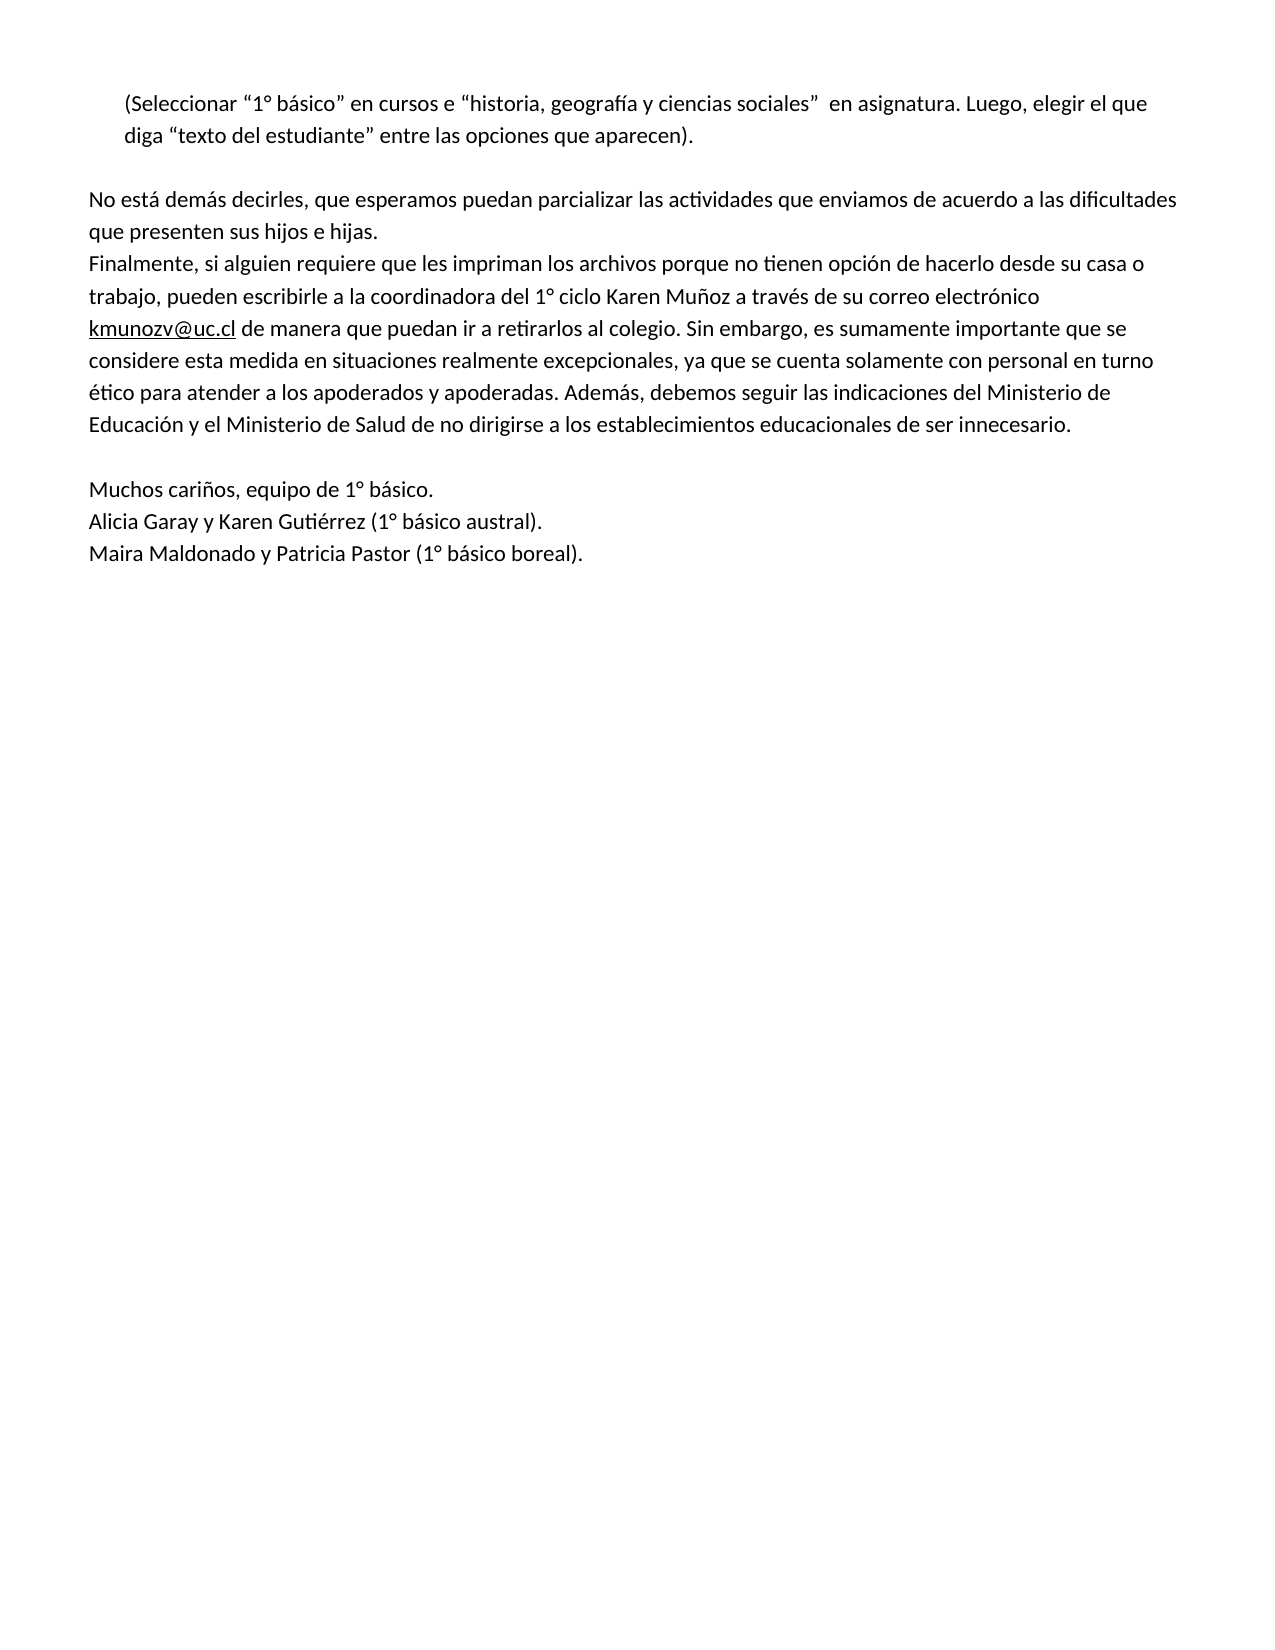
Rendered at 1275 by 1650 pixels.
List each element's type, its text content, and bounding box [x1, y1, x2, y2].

text No está demás decirles, que esperamos puedan parcializar las actividades que enviamos de acuerdo a las dificultades que presenten sus hijos e hijas. [89, 185, 1186, 245]
text Finalmente, si alguien requiere que les impriman los archivos porque no tienen opción de hacerlo desde su casa o trabajo, pueden escribirle a la coordinadora del 1° ciclo Karen Muñoz a través de su correo electrónico kmunozv@uc.cl de manera que puedan ir a retirarlos al colegio. Sin embargo, es sumamente importante que se considere esta medida en situaciones realmente excepcionales, ya que se cuenta solamente con personal en turno ético para atender a los apoderados y apoderadas. Además, debemos seguir las indicaciones del Ministerio de Educación y el Ministerio de Salud de no dirigirse a los establecimientos educacionales de ser innecesario. Muchos cariños, equipo de 1° básico. [89, 249, 1186, 503]
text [124, 89, 1186, 149]
text Maira Maldonado y Patricia Pastor (1° básico boreal). [89, 539, 1186, 567]
text Alicia Garay y Karen Gutiérrez (1° básico austral). [89, 507, 1186, 535]
